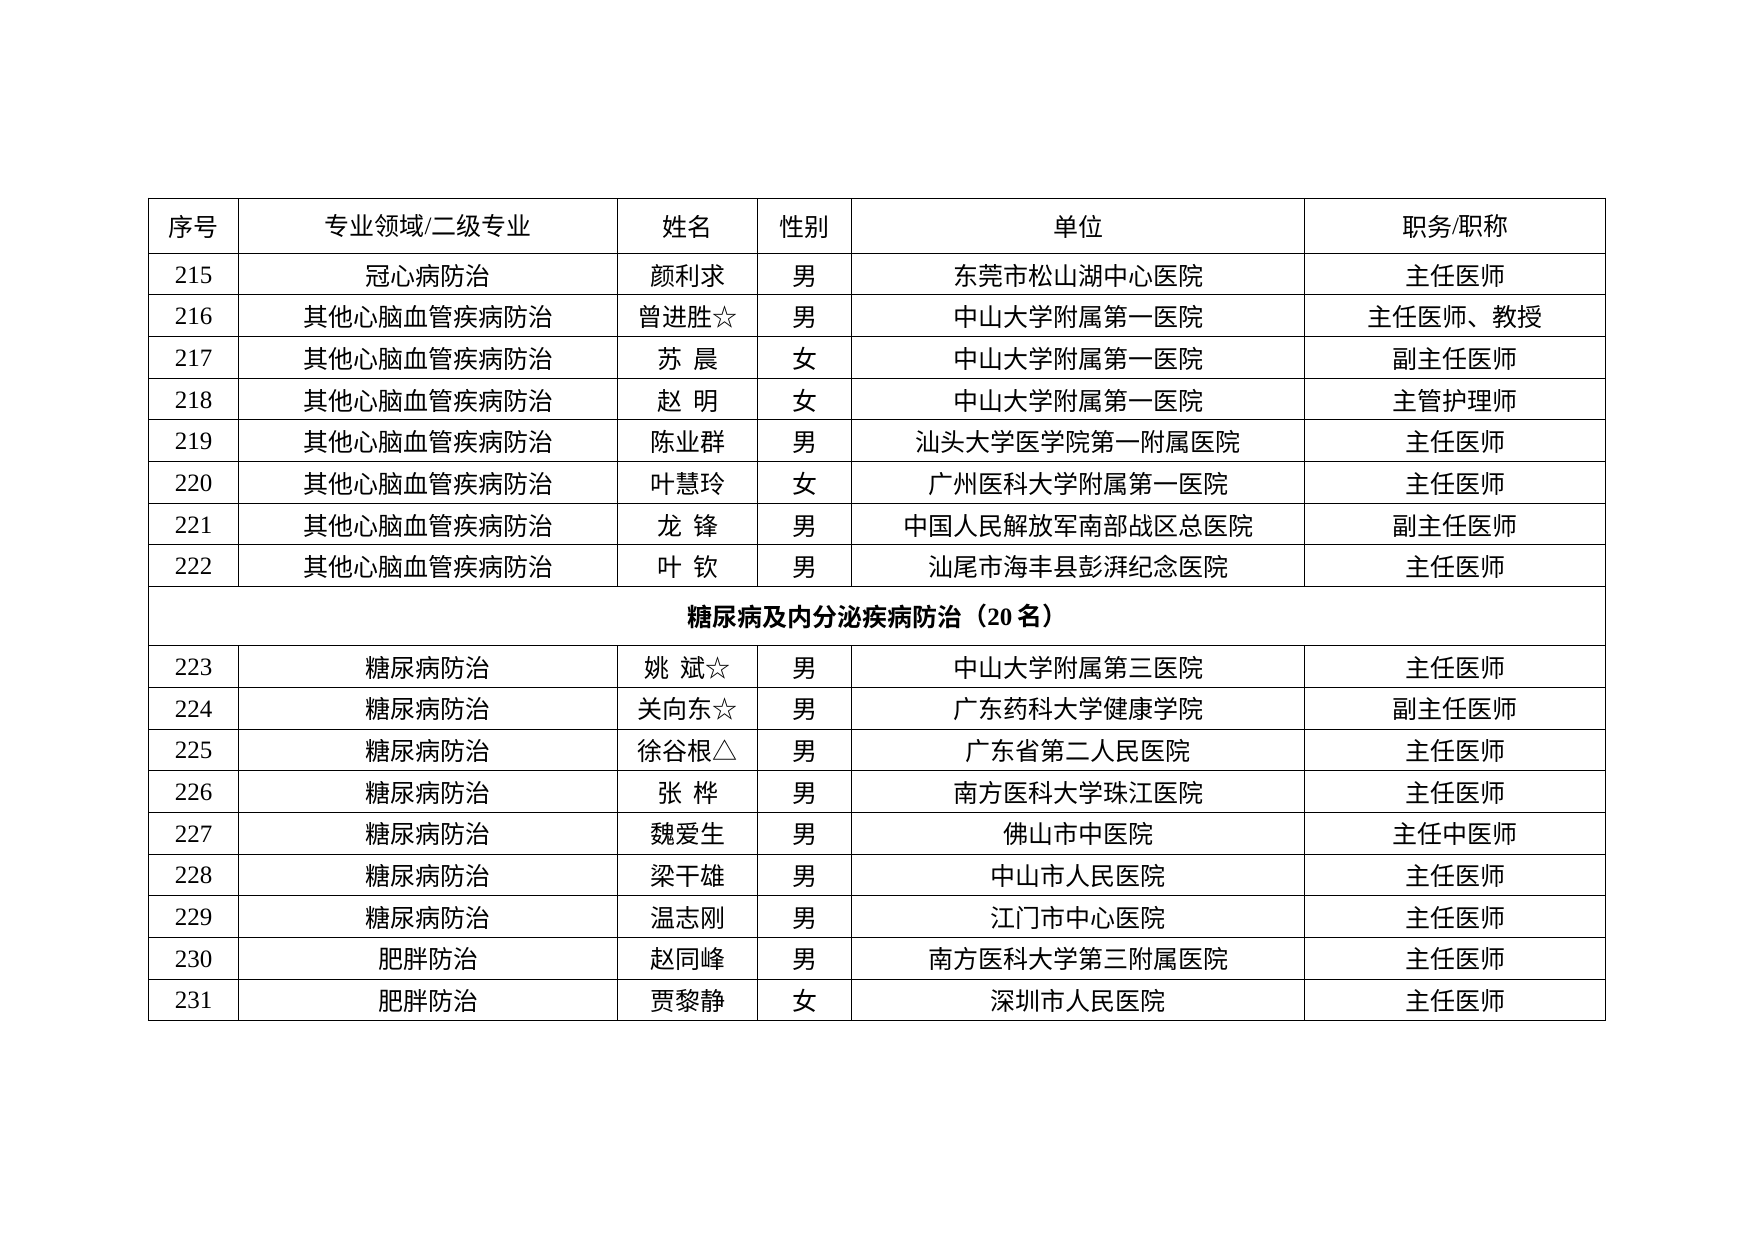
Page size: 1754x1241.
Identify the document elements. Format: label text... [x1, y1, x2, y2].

table_cell 男 [758, 254, 851, 294]
table_cell 陈业群 [618, 420, 757, 461]
table_cell 男 [758, 896, 851, 937]
table_cell 主任医师 [1305, 980, 1605, 1020]
table_cell 主任医师、教授 [1305, 295, 1605, 336]
table_cell 男 [758, 813, 851, 853]
table_cell 魏爱生 [618, 813, 757, 853]
table_cell 广东药科大学健康学院 [852, 688, 1304, 728]
table_header 性别 [758, 199, 851, 253]
table_cell 副主任医师 [1305, 688, 1605, 728]
table_cell 江门市中心医院 [852, 896, 1304, 937]
table_cell 中国人民解放军南部战区总医院 [852, 504, 1304, 544]
table_cell 叶慧玲 [618, 462, 757, 503]
table_cell 深圳市人民医院 [852, 980, 1304, 1020]
table_header 职务/职称 [1305, 199, 1605, 253]
table_cell 231 [149, 980, 238, 1020]
table_header 单位 [852, 199, 1304, 253]
table_cell 其他心脑血管疾病防治 [239, 379, 617, 419]
table_cell 中山大学附属第一医院 [852, 379, 1304, 419]
table_cell 主任中医师 [1305, 813, 1605, 853]
table_cell 温志刚 [618, 896, 757, 937]
table_cell 汕头大学医学院第一附属医院 [852, 420, 1304, 461]
table_cell 男 [758, 730, 851, 770]
table_cell 肥胖防治 [239, 980, 617, 1020]
table_cell 女 [758, 462, 851, 503]
table_cell 副主任医师 [1305, 337, 1605, 378]
table_cell 东莞市松山湖中心医院 [852, 254, 1304, 294]
table_cell 男 [758, 295, 851, 336]
table_cell 男 [758, 688, 851, 728]
table_cell 广州医科大学附属第一医院 [852, 462, 1304, 503]
table_cell 217 [149, 337, 238, 378]
table_cell 主任医师 [1305, 254, 1605, 294]
table_cell 230 [149, 938, 238, 978]
table_cell 其他心脑血管疾病防治 [239, 337, 617, 378]
table_cell 糖尿病防治 [239, 688, 617, 728]
table_cell 叶 钦 [618, 545, 757, 586]
table_cell 女 [758, 980, 851, 1020]
table_cell 主任医师 [1305, 896, 1605, 937]
table_cell 男 [758, 504, 851, 544]
table_cell 曾进胜☆ [618, 295, 757, 336]
table_cell 主任医师 [1305, 771, 1605, 812]
table_cell 糖尿病及内分泌疾病防治（20名） [149, 587, 1605, 645]
table_cell 糖尿病防治 [239, 730, 617, 770]
table_cell 227 [149, 813, 238, 853]
table_cell 225 [149, 730, 238, 770]
table_cell 糖尿病防治 [239, 896, 617, 937]
table_cell 张 桦 [618, 771, 757, 812]
table_cell 贾黎静 [618, 980, 757, 1020]
table_cell 苏 晨 [618, 337, 757, 378]
table_cell 糖尿病防治 [239, 771, 617, 812]
table_cell 副主任医师 [1305, 504, 1605, 544]
table_cell 中山大学附属第三医院 [852, 646, 1304, 687]
table_cell 其他心脑血管疾病防治 [239, 420, 617, 461]
table_header 姓名 [618, 199, 757, 253]
table_cell 糖尿病防治 [239, 855, 617, 895]
table_cell 南方医科大学珠江医院 [852, 771, 1304, 812]
table_cell 215 [149, 254, 238, 294]
table_cell 主任医师 [1305, 938, 1605, 978]
table_cell 主任医师 [1305, 545, 1605, 586]
table_cell 其他心脑血管疾病防治 [239, 295, 617, 336]
table_cell 糖尿病防治 [239, 646, 617, 687]
table_cell 主任医师 [1305, 462, 1605, 503]
table_cell 女 [758, 337, 851, 378]
table_cell 中山市人民医院 [852, 855, 1304, 895]
table_cell 赵 明 [618, 379, 757, 419]
table_cell 姚 斌☆ [618, 646, 757, 687]
table_cell 主任医师 [1305, 646, 1605, 687]
table_cell 梁干雄 [618, 855, 757, 895]
table_cell 216 [149, 295, 238, 336]
table_cell 其他心脑血管疾病防治 [239, 504, 617, 544]
table_cell 男 [758, 545, 851, 586]
table_cell 其他心脑血管疾病防治 [239, 545, 617, 586]
table_cell 222 [149, 545, 238, 586]
table_cell 女 [758, 379, 851, 419]
table_cell 男 [758, 420, 851, 461]
table_cell 主任医师 [1305, 855, 1605, 895]
table_cell 徐谷根△ [618, 730, 757, 770]
table_cell 中山大学附属第一医院 [852, 295, 1304, 336]
table_cell 汕尾市海丰县彭湃纪念医院 [852, 545, 1304, 586]
table_cell 219 [149, 420, 238, 461]
table_cell 男 [758, 771, 851, 812]
table_cell 主任医师 [1305, 730, 1605, 770]
table_cell 男 [758, 938, 851, 978]
table_cell 221 [149, 504, 238, 544]
table_cell 龙 锋 [618, 504, 757, 544]
table_cell 男 [758, 646, 851, 687]
table_cell 223 [149, 646, 238, 687]
table_cell 赵同峰 [618, 938, 757, 978]
table_cell 主任医师 [1305, 420, 1605, 461]
table_cell 冠心病防治 [239, 254, 617, 294]
table_cell 229 [149, 896, 238, 937]
table_cell 228 [149, 855, 238, 895]
table_cell 颜利求 [618, 254, 757, 294]
table_cell 佛山市中医院 [852, 813, 1304, 853]
table_header 序号 [149, 199, 238, 253]
table_header 专业领域/二级专业 [239, 199, 617, 253]
table_cell 218 [149, 379, 238, 419]
table_cell 肥胖防治 [239, 938, 617, 978]
table_cell 糖尿病防治 [239, 813, 617, 853]
table_cell 南方医科大学第三附属医院 [852, 938, 1304, 978]
table_cell 关向东☆ [618, 688, 757, 728]
table_cell 广东省第二人民医院 [852, 730, 1304, 770]
table_cell 224 [149, 688, 238, 728]
table_cell 226 [149, 771, 238, 812]
table_cell 220 [149, 462, 238, 503]
table_cell 中山大学附属第一医院 [852, 337, 1304, 378]
table_cell 主管护理师 [1305, 379, 1605, 419]
table_cell 其他心脑血管疾病防治 [239, 462, 617, 503]
table_cell 男 [758, 855, 851, 895]
